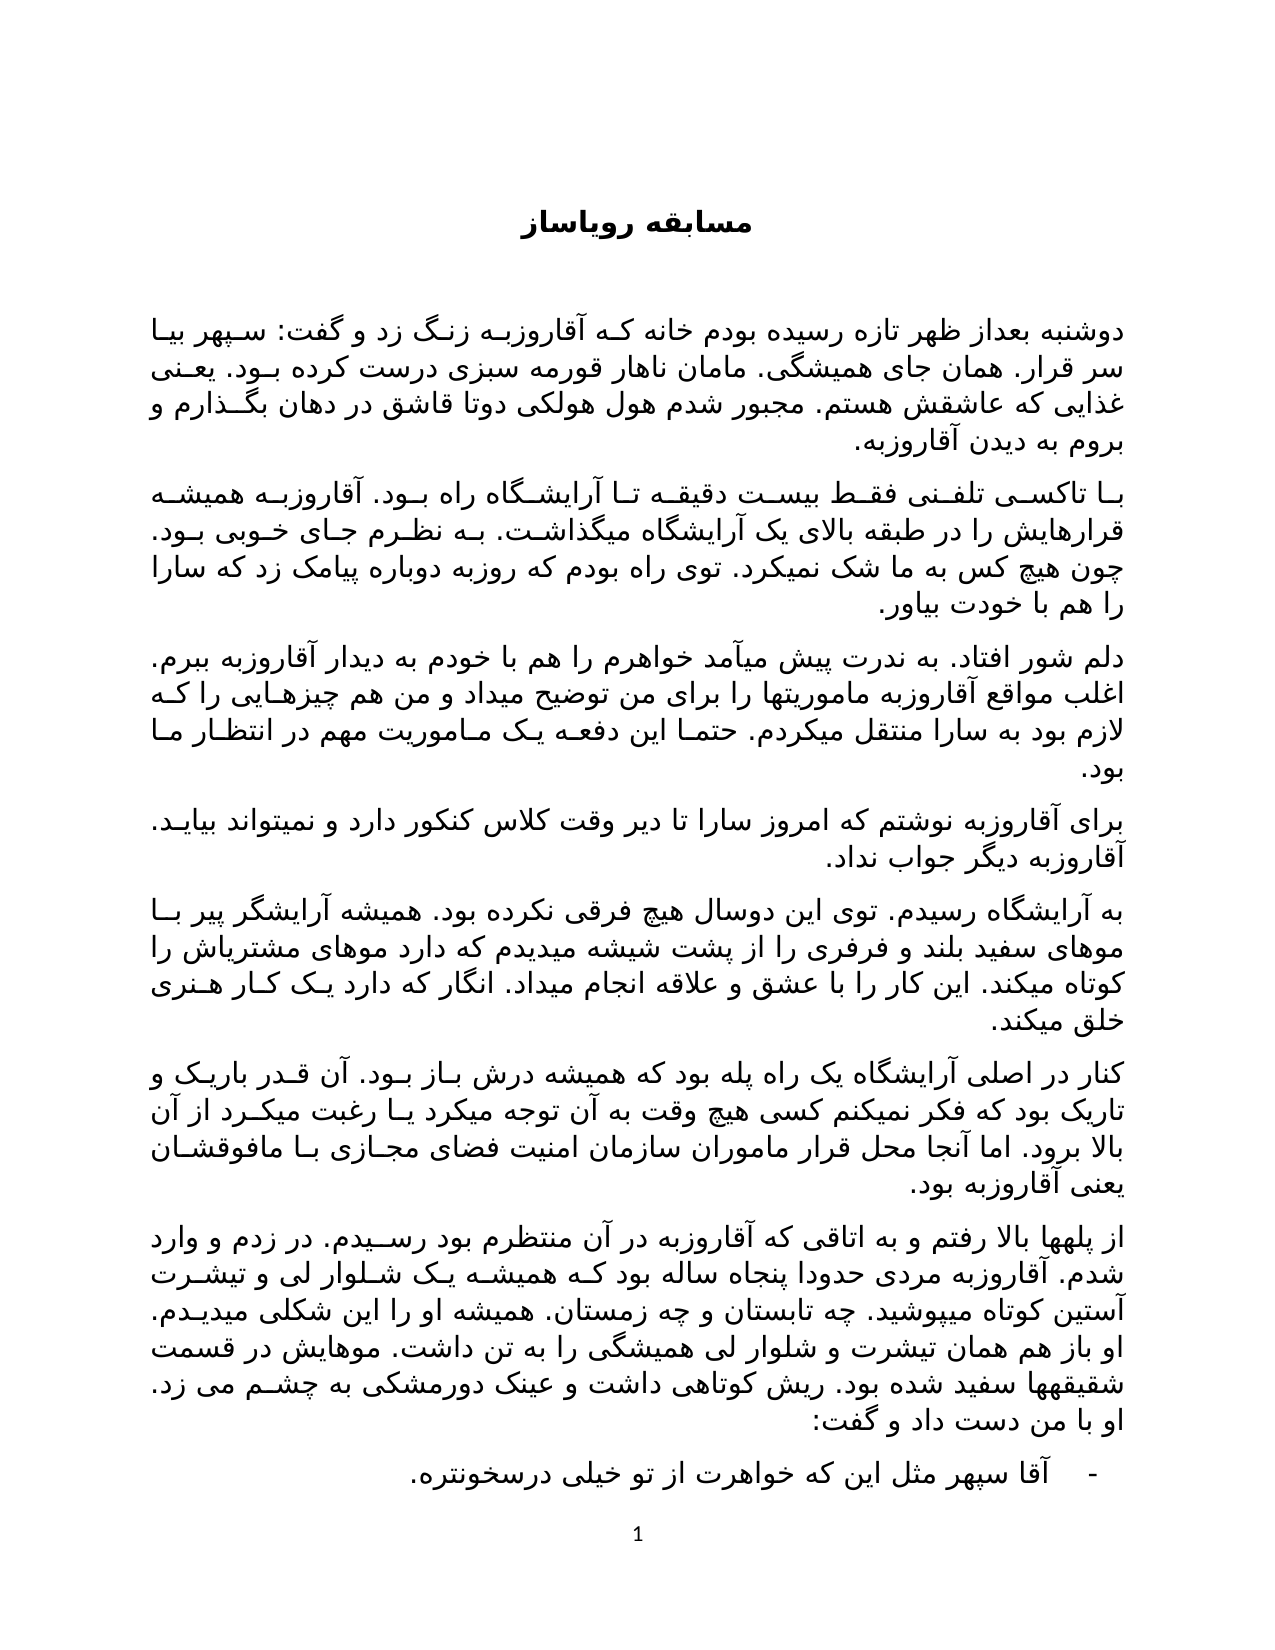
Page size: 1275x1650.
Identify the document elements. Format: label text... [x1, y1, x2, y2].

text مسابقه رویاساز [150, 205, 1125, 239]
text کنار در اصلی آرایشگاه یک راه پله بود که همیشه درش باز بود. آن قدر باریک و تاریک بود که فکر نمی‎کنم کسی هیچ وقت به آن توجه می‎کرد یا رغبت می‎کرد از آن بالا برود. اما آنجا محل قرار ماموران سازمان امنیت فضای مجازی با مافوقشان یعنی آقاروزبه بود. [150, 1057, 1125, 1201]
list آقا سپهر مثل این که خواهرت از تو خیلی درسخون‎‎تره. [150, 1457, 1087, 1491]
text برای آقاروزبه نوشتم که امروز سارا تا دیر وقت کلاس کنکور دارد و نمی‎تواند بیاید. آقاروزبه دیگر جواب نداد. [150, 803, 1125, 874]
text به آرایشگاه رسیدم. توی این دوسال هیچ فرقی نکرده بود. همیشه آرایشگر پیر با موهای سفید بلند و فرفری را از پشت شیشه می‎دیدم که دارد موهای مشتریاش را کوتاه می‎کند. این کار را با عشق و علاقه انجام می‎داد. انگار که دارد یک کار هنری خلق می‎کند. [150, 893, 1125, 1037]
text دوشنبه بعداز ظهر تازه رسیده بودم خانه که آقاروزبه زنگ زد و گفت: سپهر بیا سر قرار. همان جای همیشگی. مامان ناهار قورمه سبزی درست کرده بود. یعنی غذایی که عاشقش هستم. مجبور شدم هول هولکی دوتا قاشق در دهان بگذارم و بروم به دیدن آقاروزبه. [150, 313, 1125, 457]
text از پله‎ها‎ بالا رفتم و به اتاقی که آقاروزبه در آن منتظرم بود رسیدم. در زدم و وارد شدم. آقاروزبه مردی حدودا پنجاه ساله بود که همیشه یک شلوار لی و تیشرت آستین کوتاه می‎پوشید. چه تابستان و چه زمستان. همیشه او را این شکلی می‎دیدم. او باز هم همان تیشرت و شلوار لی همیشگی را به تن داشت. موهایش در قسمت شقیقه‎ها‎ سفید شده بود. ریش کوتاهی داشت و عینک دورمشکی به چشم می زد. او با من دست داد و گفت: [150, 1220, 1125, 1437]
text با تاکسی تلفنی فقط بیست دقیقه تا آرایشگاه راه بود. آقاروزبه همیشه قرارهایش را در طبقه بالای یک آرایشگاه می‎گذاشت. به نظرم جای خوبی بود. چون هیچ کس به ما شک نمی‎کرد. توی راه بودم که روزبه دوباره پیامک زد که سارا را هم با خودت بیاور. [150, 477, 1125, 621]
text دلم شور افتاد. به ندرت پیش می‎آمد خواهرم را هم با خودم به دیدار آقاروزبه ببرم. اغلب مواقع آقاروزبه ماموریت‎ها‎ را برای من توضیح می‎داد و من هم چیزهایی را که لازم بود به سارا منتقل می‎کردم. حتما این دفعه یک ماموریت مهم در انتظار ما بود. [150, 640, 1125, 784]
